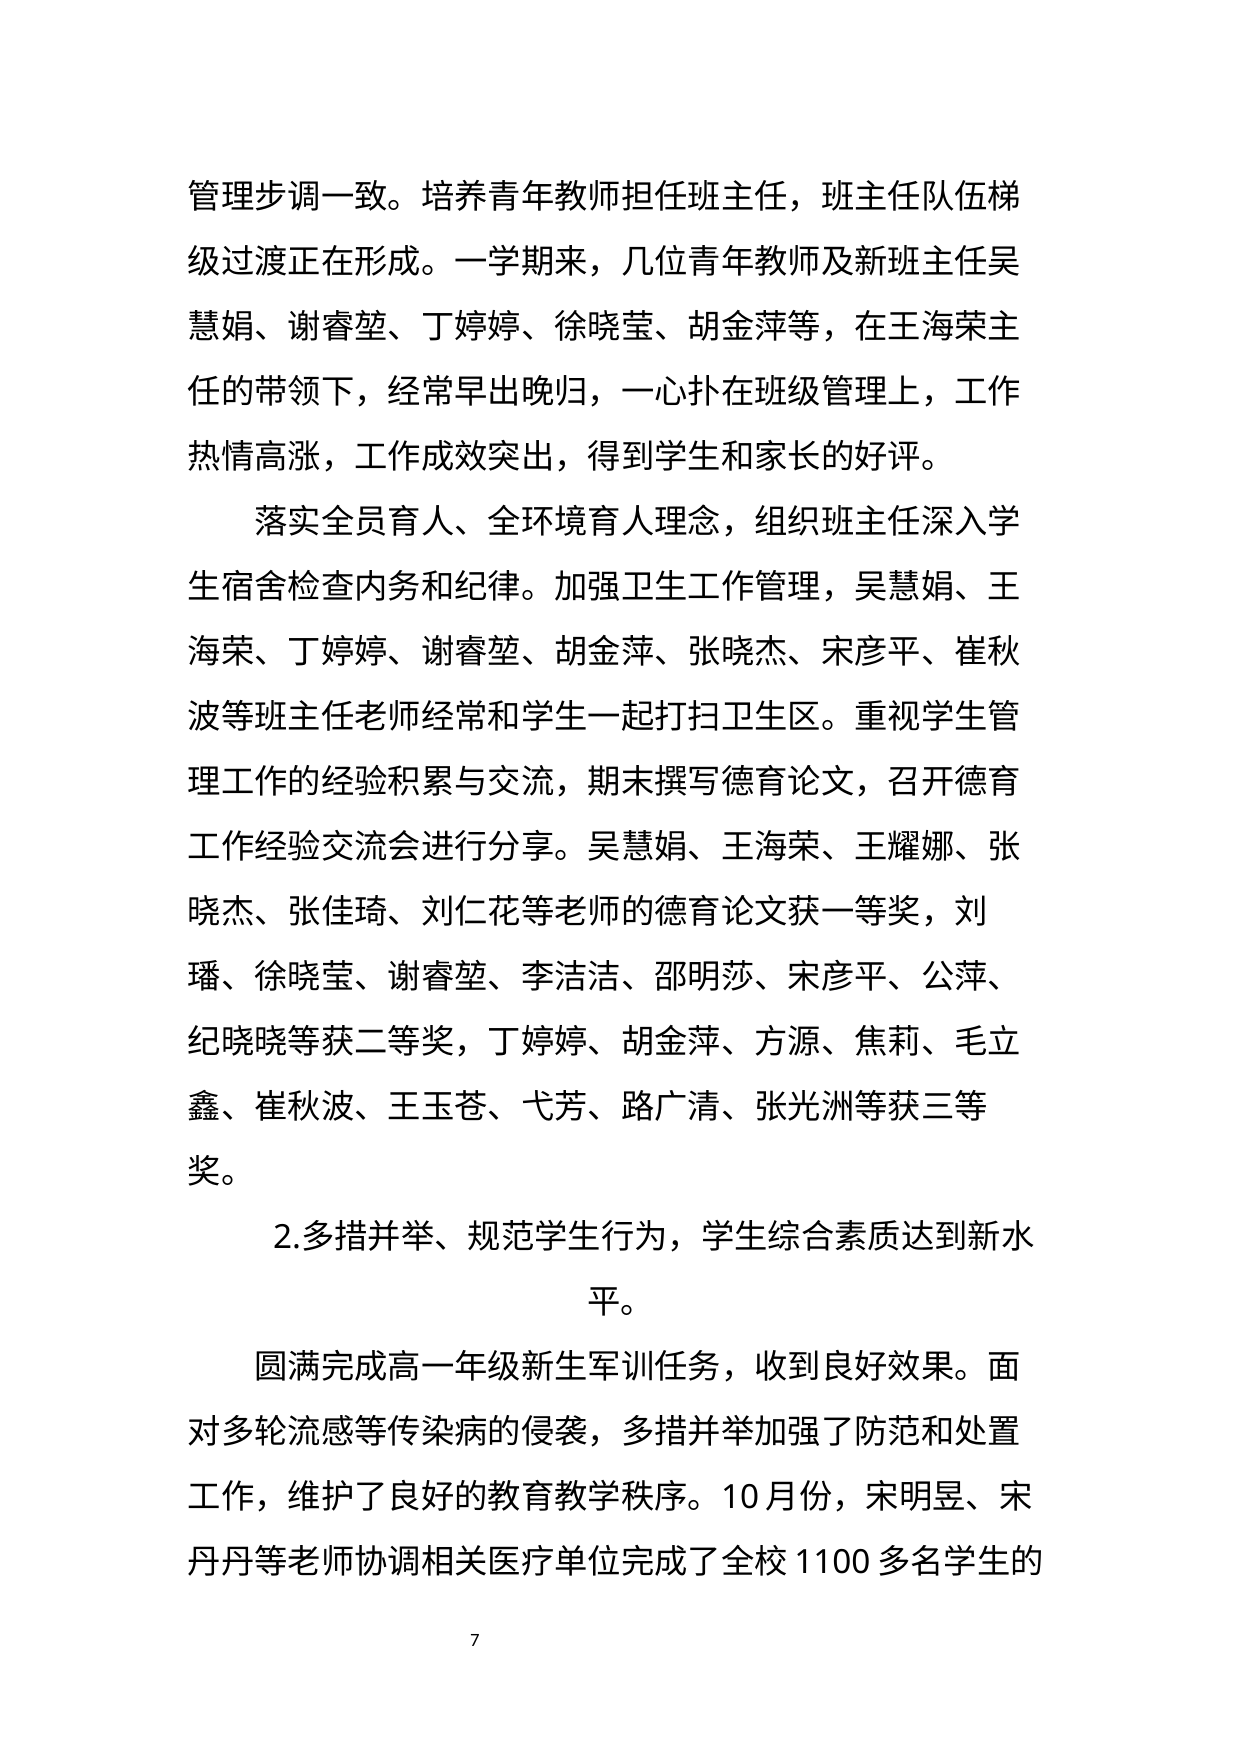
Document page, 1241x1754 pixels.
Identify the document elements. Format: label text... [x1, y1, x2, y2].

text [187, 1332, 1053, 1592]
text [187, 162, 1053, 487]
text 落实全员育人、全环境育人理念，组织班主任深入学生宿舍检查内务和纪律。加强卫生工作管理，吴慧娟、王海荣、丁婷婷、谢睿堃、胡金萍、张晓杰、宋彦平、崔秋波等班主任老师经常和学生一起打扫卫生区。重视学生管理工作的经验积累与交流，期末撰写德育论文，召开德育工作经验交流会进行分享。吴慧娟、王海荣、王耀娜、张晓杰、张佳琦、刘仁花等老师的德育论文获一等奖，刘璠、徐晓莹、谢睿堃、李洁洁、邵明莎、宋彦平、公萍、纪晓晓等获二等奖，丁婷婷、胡金萍、方源、焦莉、毛立鑫、崔秋波、王玉苍、弋芳、路广清、张光洲等获三等奖。 [187, 487, 1053, 1202]
text 2.多措并举、规范学生行为，学生综合素质达到新水平。 [187, 1202, 1053, 1332]
